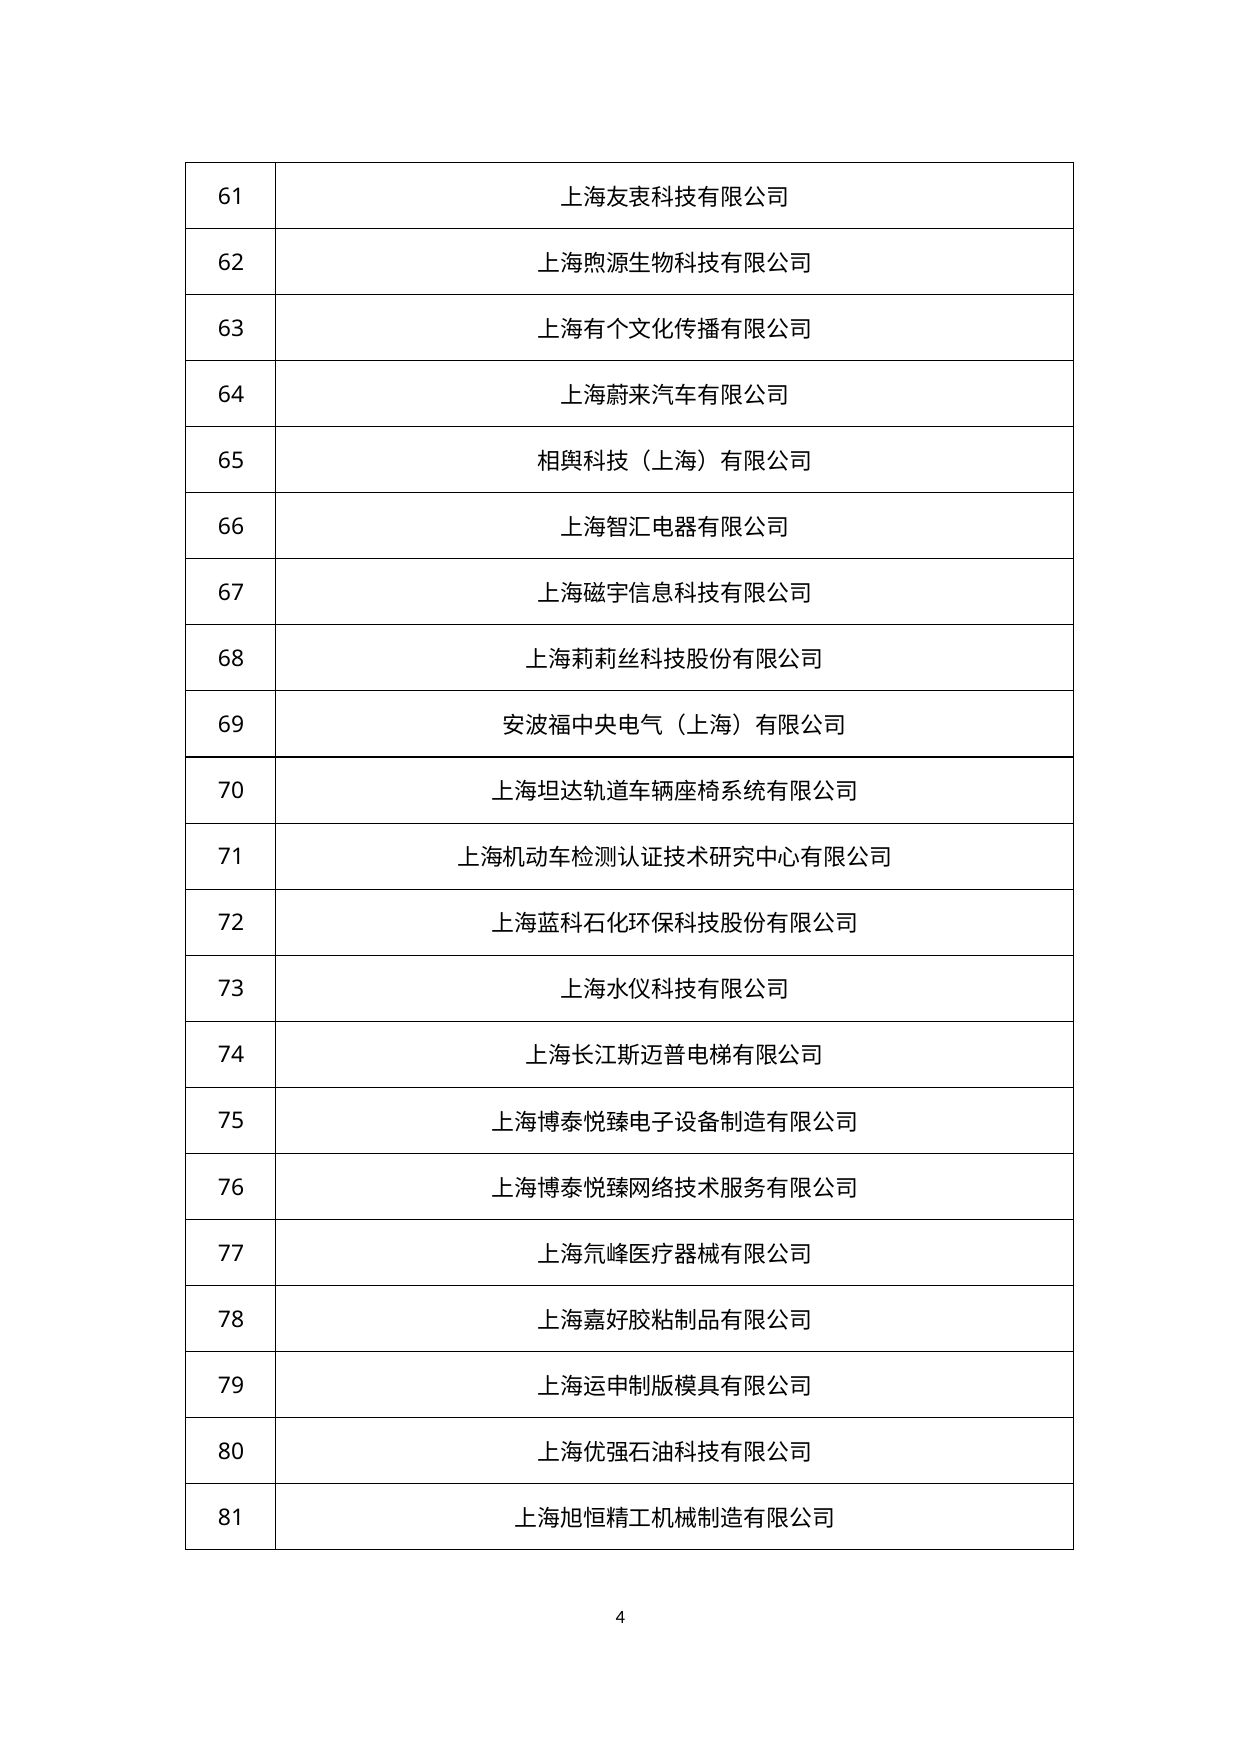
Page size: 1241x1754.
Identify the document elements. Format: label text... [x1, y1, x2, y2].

table_cell 78 [186, 1286, 275, 1351]
table_cell 上海有个文化传播有限公司 [276, 295, 1073, 360]
table_cell 79 [186, 1352, 275, 1417]
table_cell 上海嘉好胶粘制品有限公司 [276, 1286, 1073, 1351]
table_cell 74 [186, 1022, 275, 1087]
table_cell 上海运申制版模具有限公司 [276, 1352, 1073, 1417]
table_cell 上海坦达轨道车辆座椅系统有限公司 [276, 758, 1073, 822]
table_cell 上海磁宇信息科技有限公司 [276, 559, 1073, 624]
table_cell 70 [186, 758, 275, 822]
table_cell 63 [186, 295, 275, 360]
table_cell 上海优强石油科技有限公司 [276, 1418, 1073, 1483]
table_cell 上海机动车检测认证技术研究中心有限公司 [276, 824, 1073, 888]
table_cell 上海长江斯迈普电梯有限公司 [276, 1022, 1073, 1087]
table_cell 72 [186, 890, 275, 954]
table_cell 76 [186, 1154, 275, 1219]
table_cell 上海友衷科技有限公司 [276, 163, 1073, 228]
table_cell 65 [186, 427, 275, 492]
table_cell 相舆科技（上海）有限公司 [276, 427, 1073, 492]
table_cell 上海莉莉丝科技股份有限公司 [276, 625, 1073, 690]
table_cell 75 [186, 1088, 275, 1153]
table_cell 上海蔚来汽车有限公司 [276, 361, 1073, 426]
table_cell 上海氘峰医疗器械有限公司 [276, 1220, 1073, 1285]
table_cell 67 [186, 559, 275, 624]
table_cell 上海水仪科技有限公司 [276, 956, 1073, 1021]
table_cell 68 [186, 625, 275, 690]
table_cell 上海博泰悦臻电子设备制造有限公司 [276, 1088, 1073, 1153]
table_cell 81 [186, 1484, 275, 1549]
table_cell 上海博泰悦臻网络技术服务有限公司 [276, 1154, 1073, 1219]
table_cell 上海煦源生物科技有限公司 [276, 229, 1073, 294]
table_cell 上海蓝科石化环保科技股份有限公司 [276, 890, 1073, 954]
table_cell 66 [186, 493, 275, 558]
table_cell 64 [186, 361, 275, 426]
table_cell 上海智汇电器有限公司 [276, 493, 1073, 558]
table_cell 62 [186, 229, 275, 294]
table_cell 安波福中央电气（上海）有限公司 [276, 691, 1073, 756]
table_cell 上海旭恒精工机械制造有限公司 [276, 1484, 1073, 1549]
table_cell 73 [186, 956, 275, 1021]
table_cell 69 [186, 691, 275, 756]
table_cell 77 [186, 1220, 275, 1285]
table_cell 71 [186, 824, 275, 888]
table_cell 80 [186, 1418, 275, 1483]
table_cell 61 [186, 163, 275, 228]
